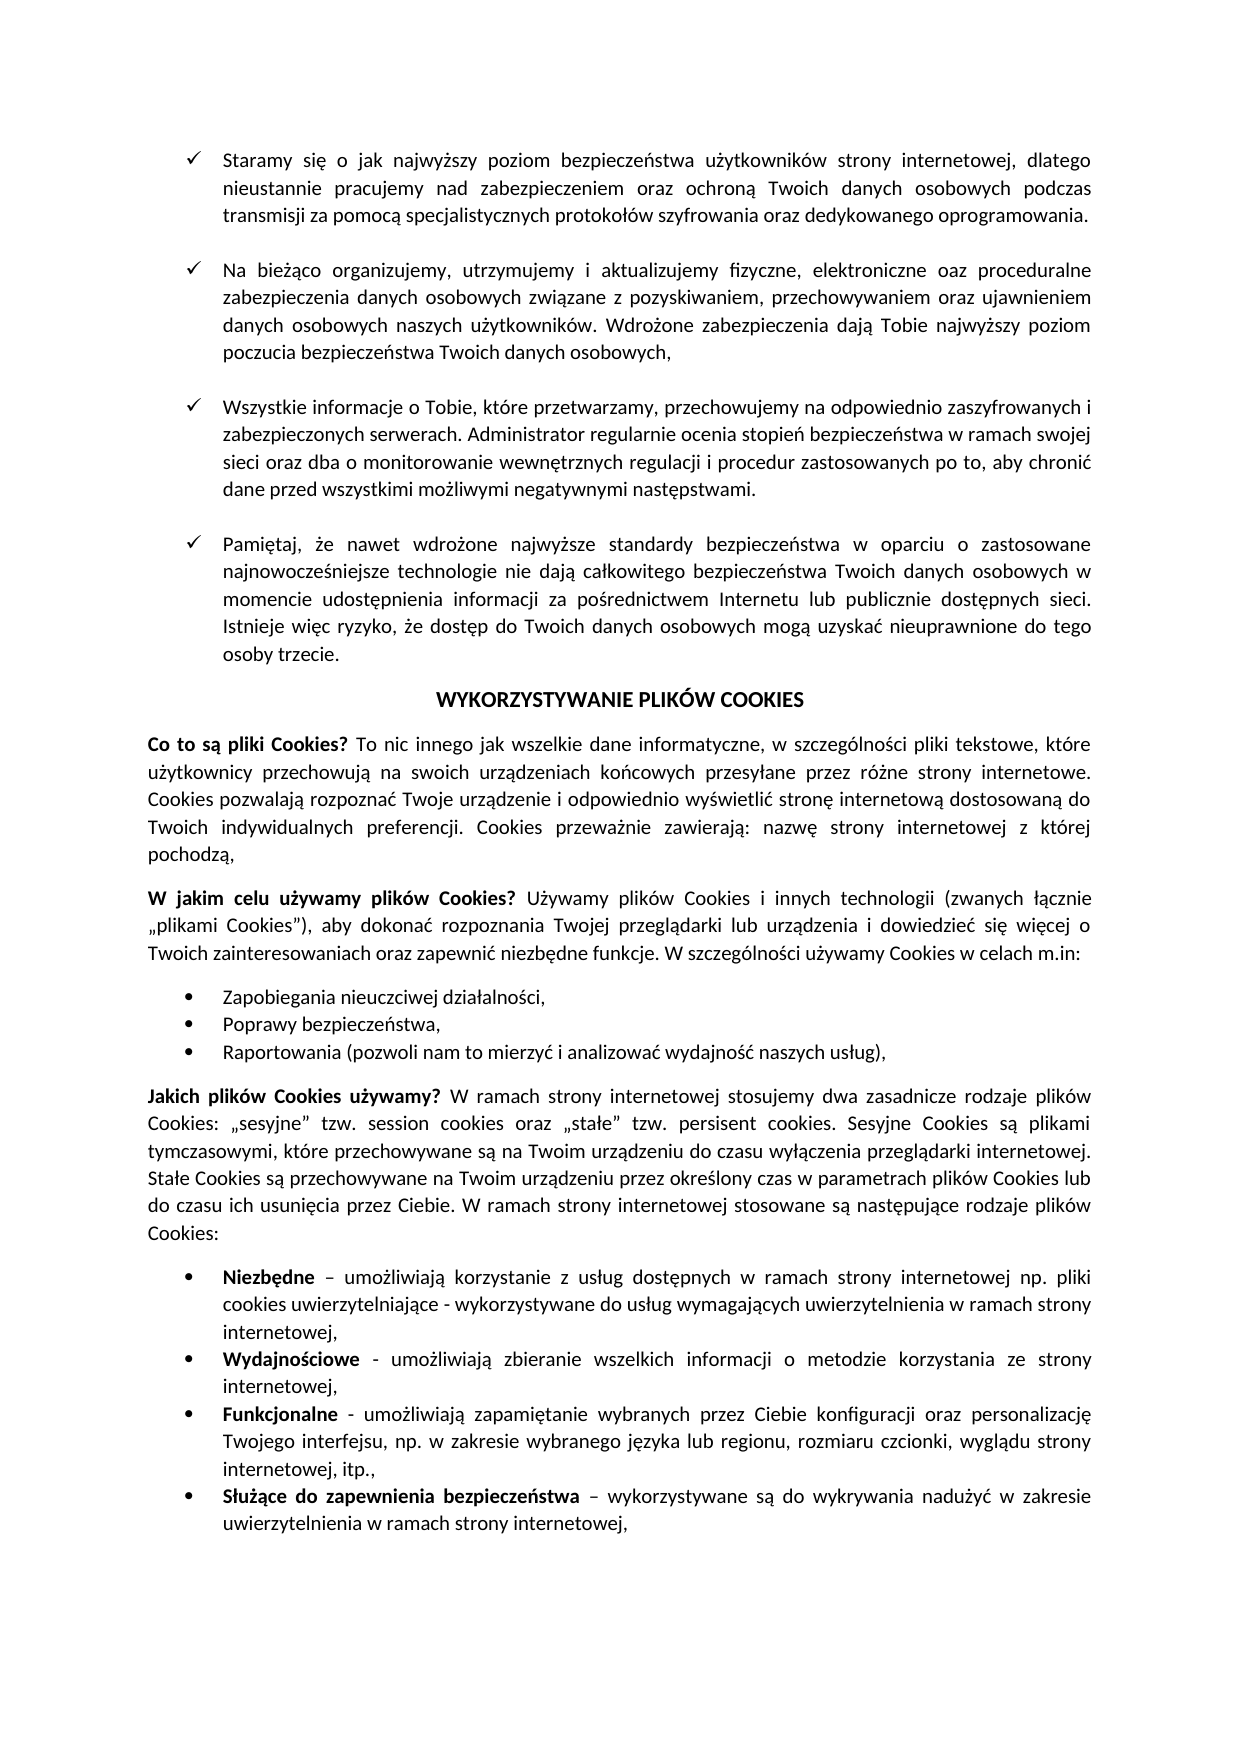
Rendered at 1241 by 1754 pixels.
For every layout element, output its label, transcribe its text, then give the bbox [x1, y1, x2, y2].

list Wydajnościowe - umożliwiają zbieranie wszelkich informacji o metodzie korzystania ze strony internetowej, [185, 1346, 1093, 1399]
list Niezbędne – umożliwiają korzystanie z usług dostępnych w ramach strony internetowej np. pliki cookies uwierzytelniające - wykorzystywane do usług wymagających uwierzytelnienia w ramach strony internetowej, [185, 1264, 1093, 1344]
text WYKORZYSTYWANIE PLIKÓW COOKIES [148, 685, 1093, 713]
list Wszystkie informacje o Tobie, które przetwarzamy, przechowujemy na odpowiednio zaszyfrowanych i zabezpieczonych serwerach. Administrator regularnie ocenia stopień bezpieczeństwa w ramach swojej sieci oraz dba o monitorowanie wewnętrznych regulacji i procedur zastosowanych po to, aby chronić dane przed wszystkimi możliwymi negatywnymi następstwami. [185, 394, 1093, 502]
list Funkcjonalne - umożliwiają zapamiętanie wybranych przez Ciebie konfiguracji oraz personalizację Twojego interfejsu, np. w zakresie wybranego języka lub regionu, rozmiaru czcionki, wyglądu strony internetowej, itp., [185, 1401, 1093, 1481]
list Pamiętaj, że nawet wdrożone najwyższe standardy bezpieczeństwa w oparciu o zastosowane najnowocześniejsze technologie nie dają całkowitego bezpieczeństwa Twoich danych osobowych w momencie udostępnienia informacji za pośrednictwem Internetu lub publicznie dostępnych sieci. Istnieje więc ryzyko, że dostęp do Twoich danych osobowych mogą uzyskać nieuprawnione do tego osoby trzecie. [185, 531, 1093, 666]
text Co to są pliki Cookies? To nic innego jak wszelkie dane informatyczne, w szczególności pliki tekstowe, które użytkownicy przechowują na swoich urządzeniach końcowych przesyłane przez różne strony internetowe. Cookies pozwalają rozpoznać Twoje urządzenie i odpowiednio wyświetlić stronę internetową dostosowaną do Twoich indywidualnych preferencji. Cookies przeważnie zawierają: nazwę strony internetowej z której pochodzą, [148, 732, 1093, 867]
list Zapobiegania nieuczciwej działalności, [185, 984, 1093, 1009]
text Jakich plików Cookies używamy? W ramach strony internetowej stosujemy dwa zasadnicze rodzaje plików Cookies: „sesyjne” tzw. session cookies oraz „stałe” tzw. persisent cookies. Sesyjne Cookies są plikami tymczasowymi, które przechowywane są na Twoim urządzeniu do czasu wyłączenia przeglądarki internetowej. Stałe Cookies są przechowywane na Twoim urządzeniu przez określony czas w parametrach plików Cookies lub do czasu ich usunięcia przez Ciebie. W ramach strony internetowej stosowane są następujące rodzaje plików Cookies: [148, 1083, 1093, 1245]
list Staramy się o jak najwyższy poziom bezpieczeństwa użytkowników strony internetowej, dlatego nieustannie pracujemy nad zabezpieczeniem oraz ochroną Twoich danych osobowych podczas transmisji za pomocą specjalistycznych protokołów szyfrowania oraz dedykowanego oprogramowania. [185, 148, 1093, 228]
list Na bieżąco organizujemy, utrzymujemy i aktualizujemy fizyczne, elektroniczne oaz proceduralne zabezpieczenia danych osobowych związane z pozyskiwaniem, przechowywaniem oraz ujawnieniem danych osobowych naszych użytkowników. Wdrożone zabezpieczenia dają Tobie najwyższy poziom poczucia bezpieczeństwa Twoich danych osobowych, [185, 257, 1093, 365]
list Raportowania (pozwoli nam to mierzyć i analizować wydajność naszych usług), [185, 1039, 1093, 1064]
list Służące do zapewnienia bezpieczeństwa – wykorzystywane są do wykrywania nadużyć w zakresie uwierzytelnienia w ramach strony internetowej, [185, 1483, 1093, 1536]
text W jakim celu używamy plików Cookies? Używamy plików Cookies i innych technologii (zwanych łącznie „plikami Cookies”), aby dokonać rozpoznania Twojej przeglądarki lub urządzenia i dowiedzieć się więcej o Twoich zainteresowaniach oraz zapewnić niezbędne funkcje. W szczególności używamy Cookies w celach m.in: [148, 885, 1093, 966]
list Poprawy bezpieczeństwa, [185, 1012, 1093, 1037]
